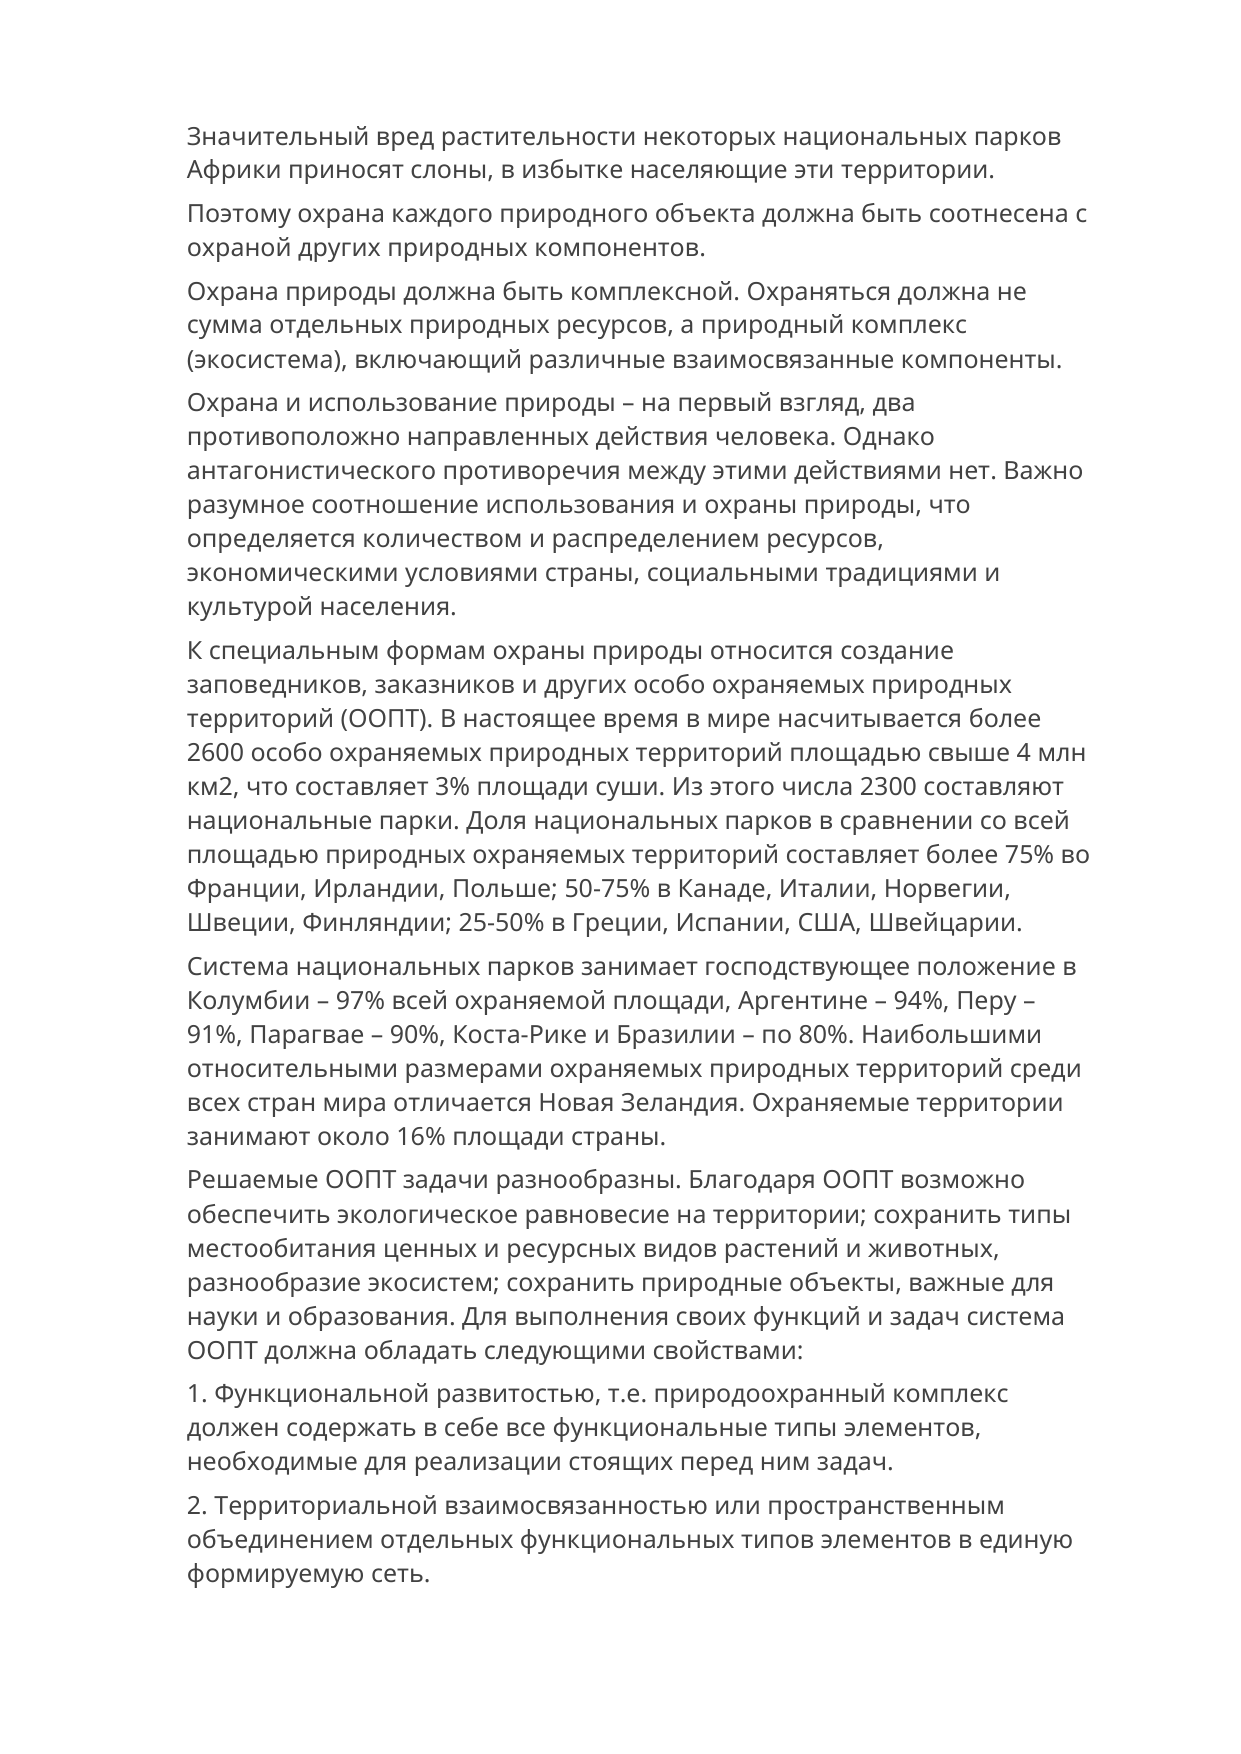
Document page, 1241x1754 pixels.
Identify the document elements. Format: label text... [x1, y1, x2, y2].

text Охрана природы должна быть комплексной. Охраняться должна не сумма отдельных природных ресурсов, а природный комплекс (экосистема), включающий различные взаимосвязанные компоненты. [187, 273, 1097, 375]
text 1. Функциональной развитостью, т.е. природоохранный комплекс должен содержать в себе все функциональные типы элементов, необходимые для реализации стоящих перед ним задач. [187, 1376, 1097, 1478]
text К специальным формам охраны природы относится создание заповедников, заказников и других особо охраняемых природных территорий (ООПТ). В настоящее время в мире насчитывается более 2600 особо охраняемых природных территорий площадью свыше 4 млн км2, что составляет 3% площади суши. Из этого числа 2300 составляют национальные парки. Доля национальных парков в сравнении со всей площадью природных охраняемых территорий составляет более 75% во Франции, Ирландии, Польше; 50-75% в Канаде, Италии, Норвегии, Швеции, Финляндии; 25-50% в Греции, Испании, США, Швейцарии. [187, 632, 1097, 939]
text Значительный вред растительности некоторых национальных парков Африки приносят слоны, в избытке населяющие эти территории. [187, 118, 1097, 186]
text Охрана и использование природы – на первый взгляд, два противоположно направленных действия человека. Однако антагонистического противоречия между этими действиями нет. Важно разумное соотношение использования и охраны природы, что определяется количеством и распределением ресурсов, экономическими условиями страны, социальными традициями и культурой населения. [187, 385, 1097, 623]
text Решаемые ООПТ задачи разнообразны. Благодаря ООПТ возможно обеспечить экологическое равновесие на территории; сохранить типы местообитания ценных и ресурсных видов растений и животных, разнообразие экосистем; сохранить природные объекты, важные для науки и образования. Для выполнения своих функций и задач система ООПТ должна обладать следующими свойствами: [187, 1162, 1097, 1367]
text Система национальных парков занимает господствующее положение в Колумбии – 97% всей охраняемой площади, Аргентине – 94%, Перу – 91%, Парагвае – 90%, Коста-Рике и Бразилии – по 80%. Наибольшими относительными размерами охраняемых природных территорий среди всех стран мира отличается Новая Зеландия. Охраняемые территории занимают около 16% площади страны. [187, 948, 1097, 1153]
text Поэтому охрана каждого природного объекта должна быть соотнесена с охраной других природных компонентов. [187, 196, 1097, 264]
text 2. Территориальной взаимосвязанностью или пространственным объединением отдельных функциональных типов элементов в единую формируемую сеть. [187, 1487, 1097, 1590]
